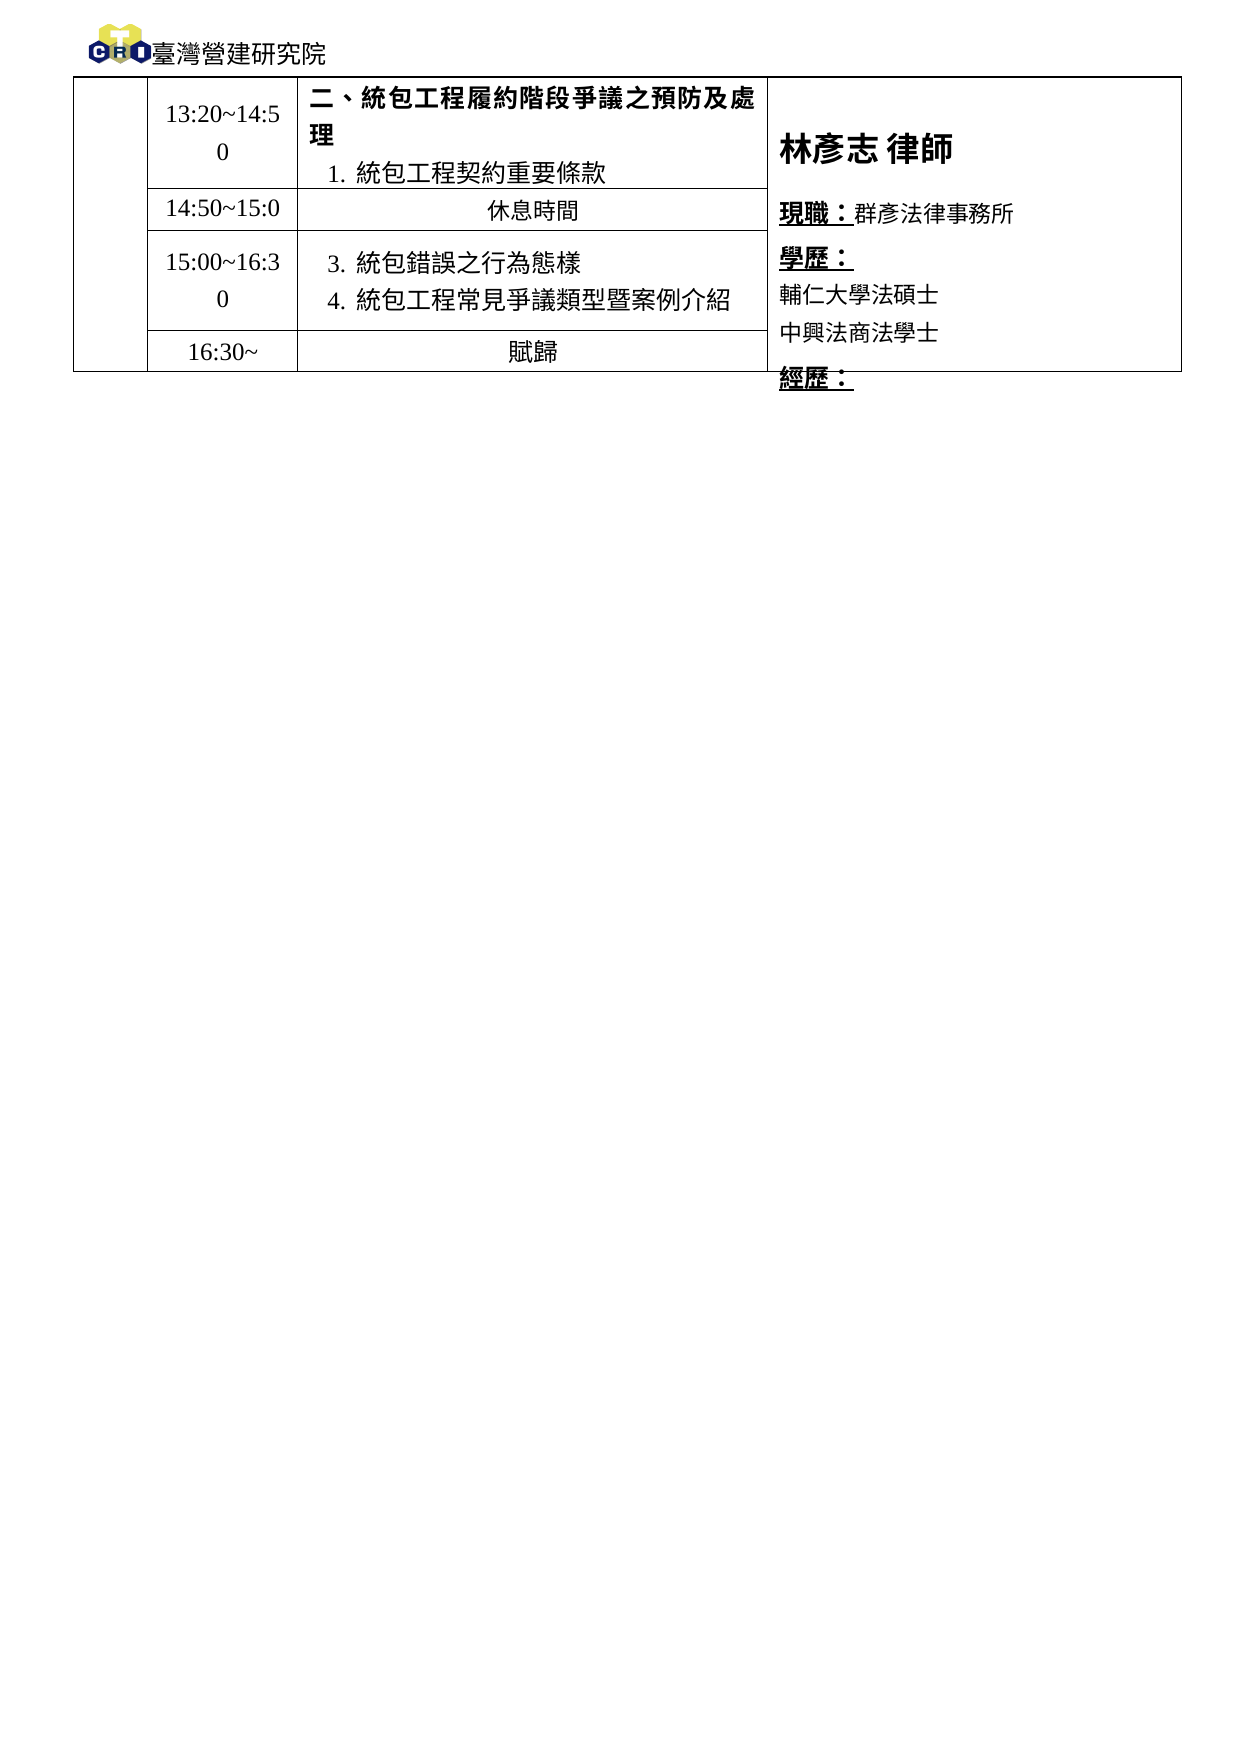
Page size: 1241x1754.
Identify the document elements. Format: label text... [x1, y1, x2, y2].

table_cell 13:20~14:50 [148, 78, 297, 188]
table_cell 二、統包工程履約階段爭議之預防及處理 統包工程契約重要條款 統包工程契約之法律性質 [298, 78, 767, 188]
table_cell 14:50~15:00 [148, 189, 297, 229]
table_cell 16:30~ [148, 331, 297, 371]
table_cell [768, 78, 1181, 371]
table_cell 統包錯誤之行為態樣 統包工程常見爭議類型暨案例介紹 [298, 231, 767, 330]
table_cell 休息時間 [298, 189, 767, 229]
table_cell 15:00~16:30 [148, 231, 297, 330]
table_cell 賦歸 [298, 331, 767, 371]
picture [88, 24, 152, 64]
